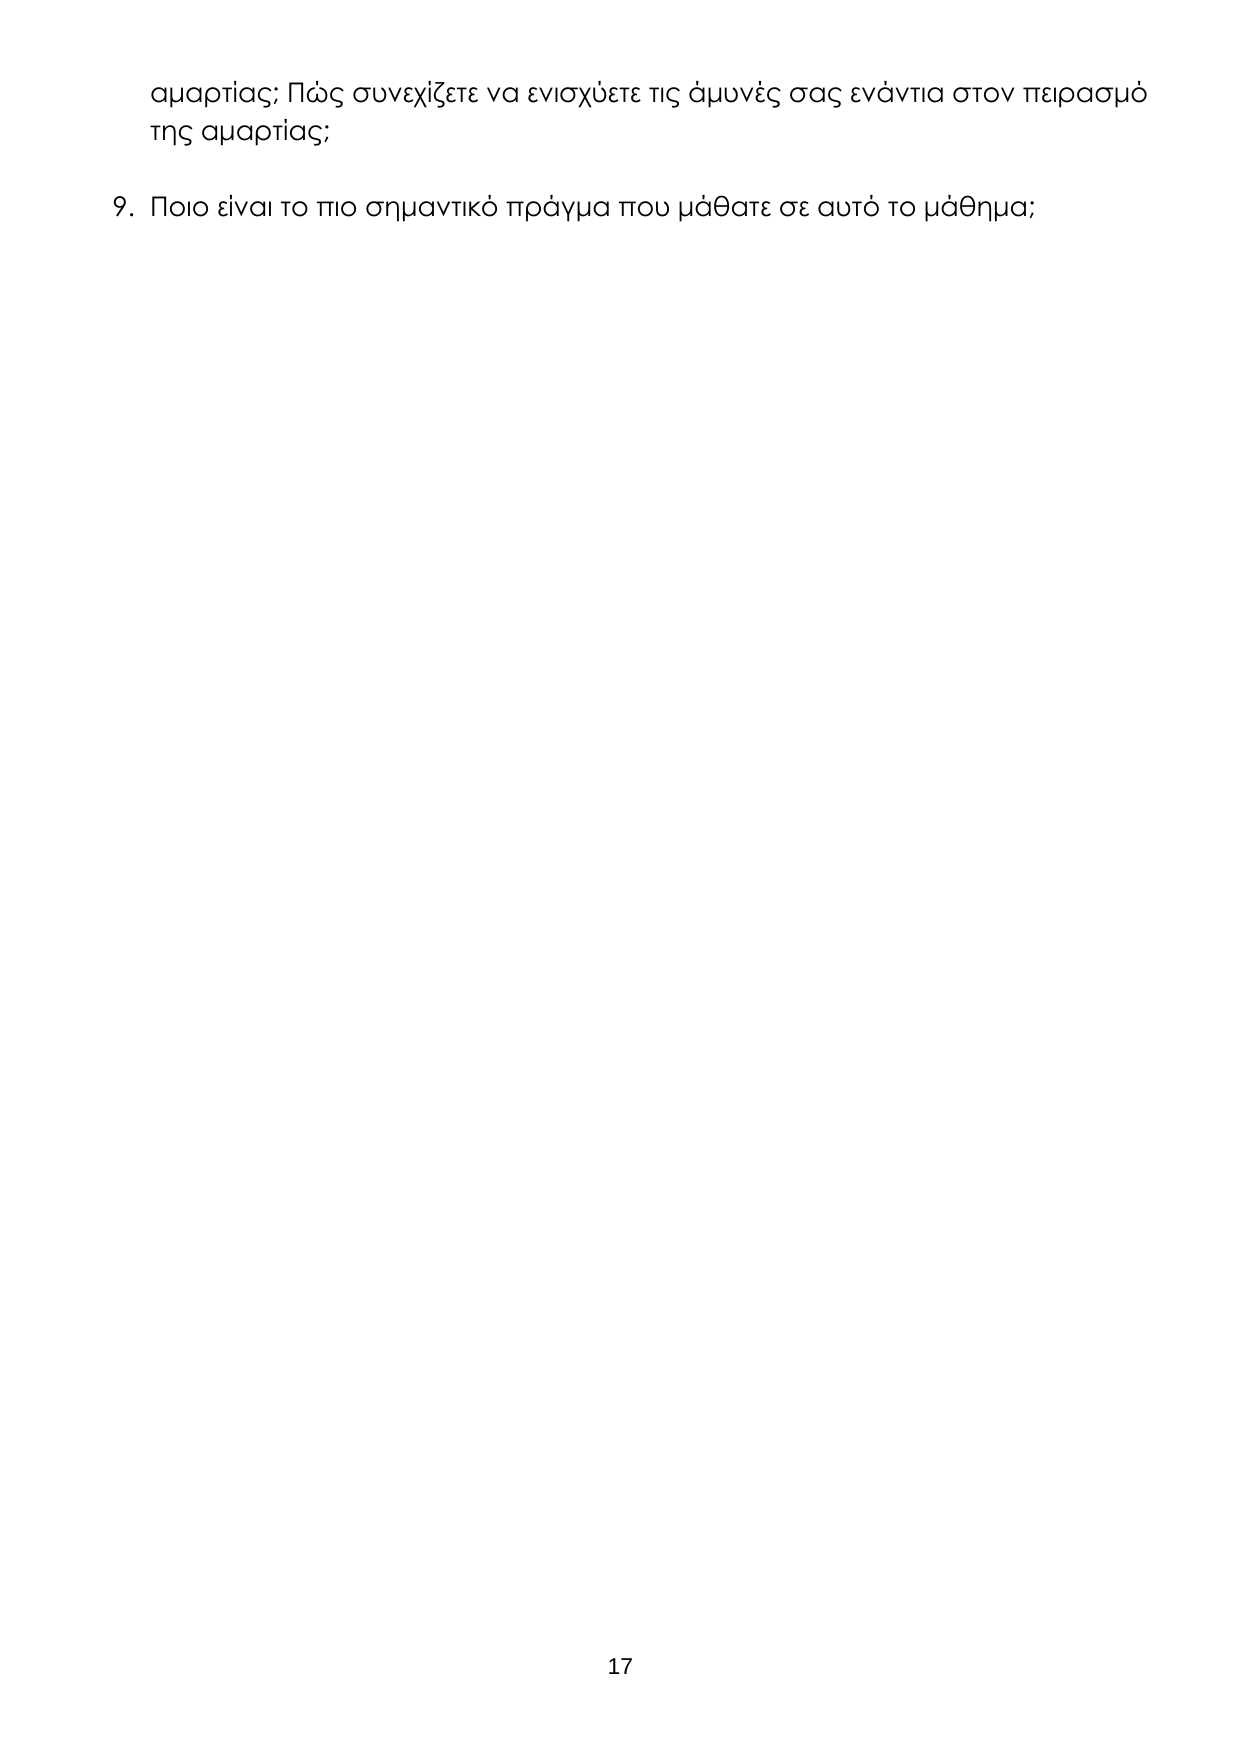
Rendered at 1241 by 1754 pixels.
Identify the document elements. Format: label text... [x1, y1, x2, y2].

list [112, 75, 1165, 146]
list Ποιο είναι το πιο σημαντικό πράγμα που μάθατε σε αυτό το μάθημα; [135, 189, 1165, 223]
